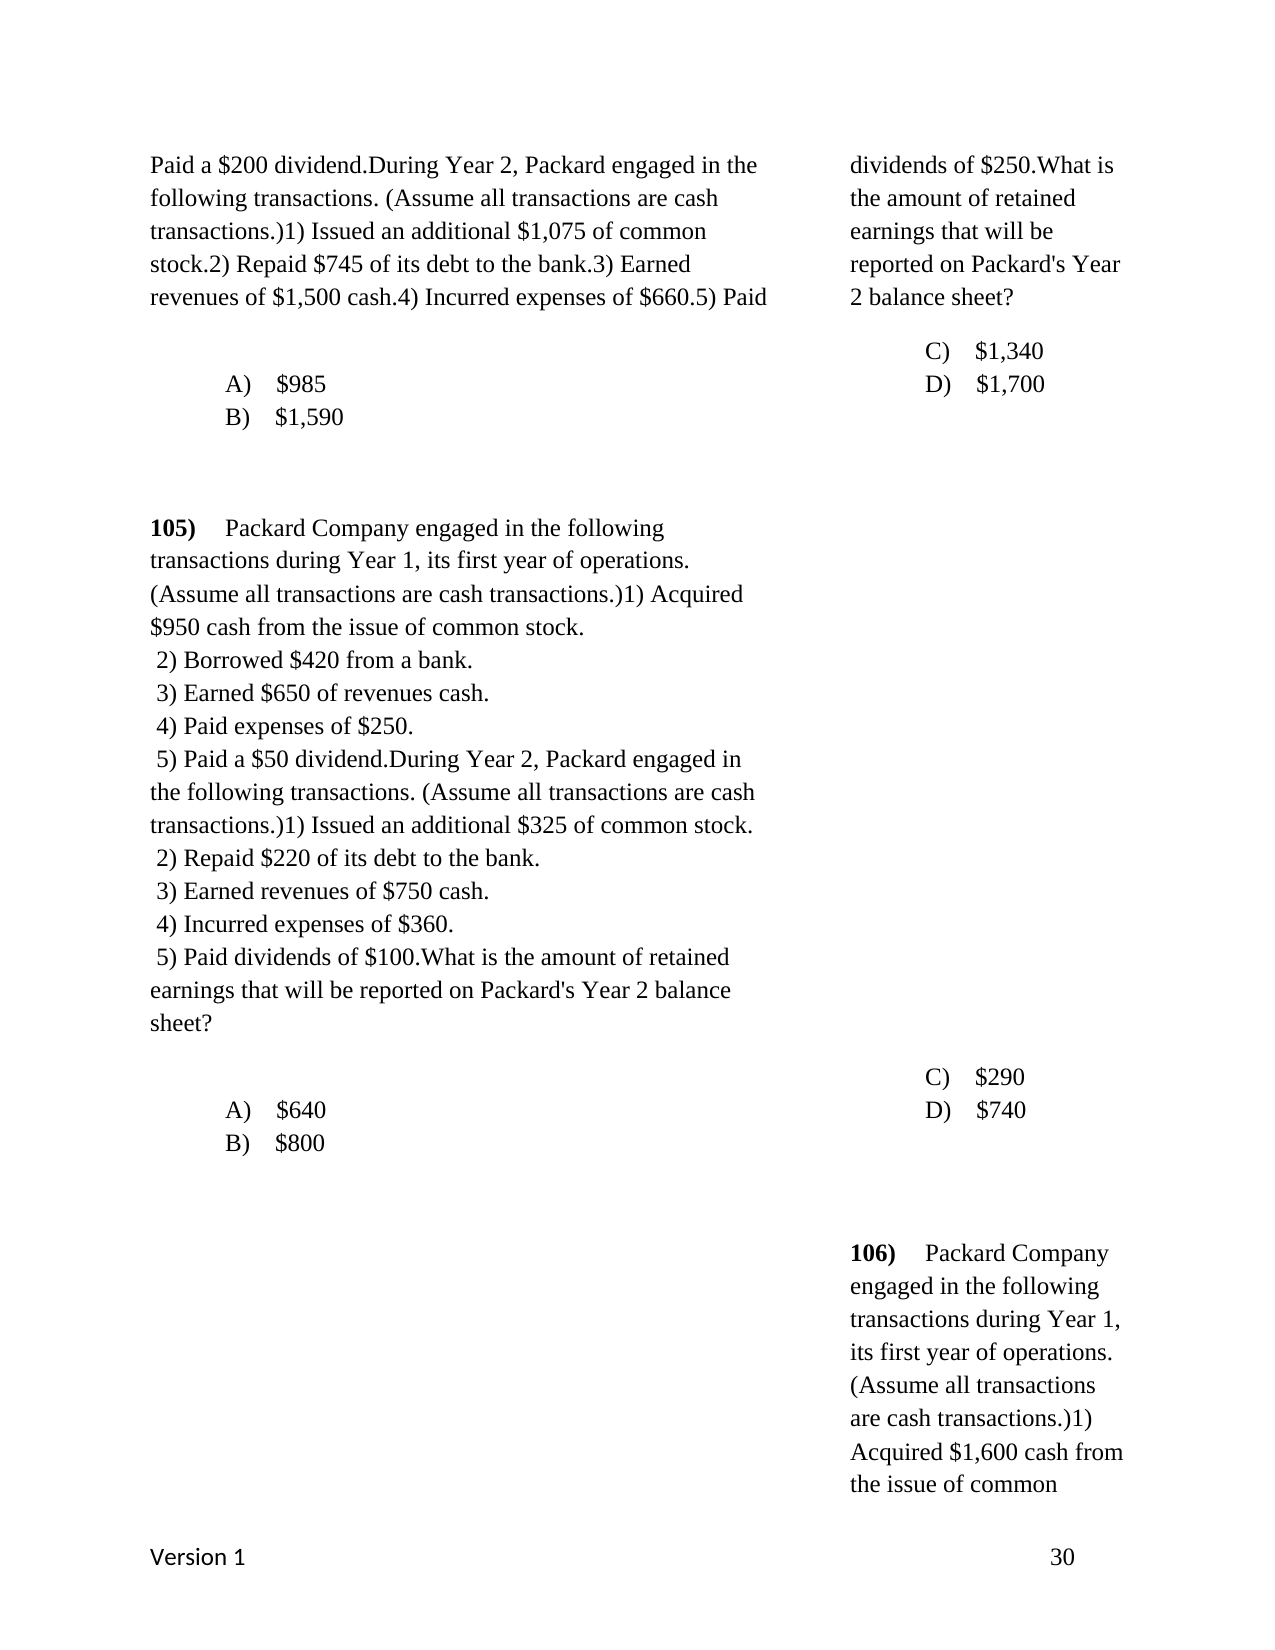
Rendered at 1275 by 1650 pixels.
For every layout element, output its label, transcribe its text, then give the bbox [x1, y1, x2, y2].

text A) $985 B) $1,590 C) $1,340 D) $1,700 [850, 336, 1125, 431]
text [850, 1238, 1125, 1498]
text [850, 150, 1125, 311]
text A) $640 B) $800 C) $290 D) $740 [150, 1062, 775, 1157]
text 105) Packard Company engaged in the following transactions during Year 1, its first year of operations. (Assume all transactions are cash transactions.)1) Acquired $950 cash from the issue of common stock. 2) Borrowed $420 from a bank. 3) Earned $650 of revenues cash. 4) Paid expenses of $250. 5) Paid a $50 dividend.During Year 2, Packard engaged in the following transactions. (Assume all transactions are cash transactions.)1) Issued an additional $325 of common stock. 2) Repaid $220 of its debt to the bank. 3) Earned revenues of $750 cash. 4) Incurred expenses of $360. 5) Paid dividends of $100.What is the amount of retained earnings that will be reported on Packard's Year 2 balance sheet? [150, 513, 775, 1037]
text A) $640 B) $800 C) $290 D) $740 [850, 1062, 1125, 1157]
text A) $985 B) $1,590 C) $1,340 D) $1,700 [150, 336, 775, 431]
